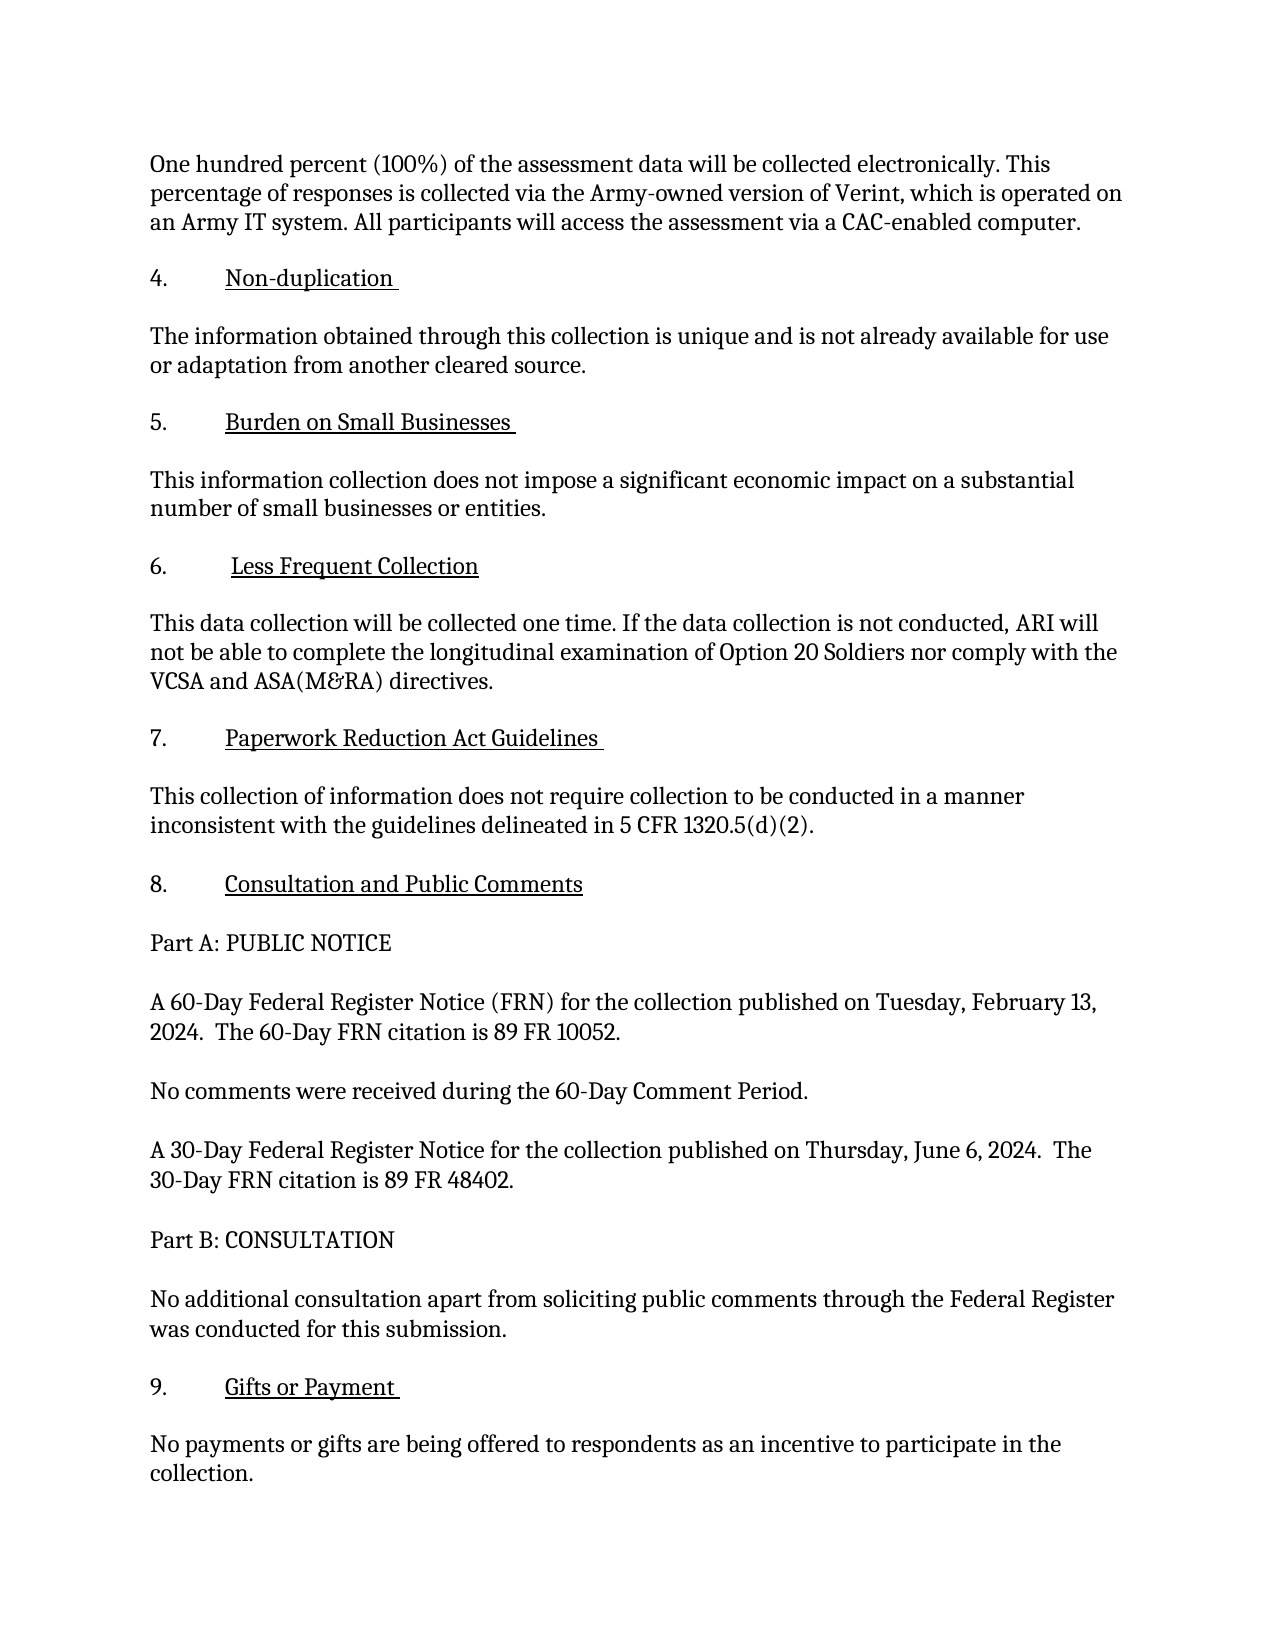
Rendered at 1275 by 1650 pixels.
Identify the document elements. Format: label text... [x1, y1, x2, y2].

text One hundred percent (100%) of the assessment data will be collected electronically. This percentage of responses is collected via the Army-owned version of Verint, which is operated on an Army IT system. All participants will access the assessment via a CAC-enabled computer. [150, 150, 1125, 236]
text 4. Non-duplication [150, 264, 1125, 293]
text No payments or gifts are being offered to respondents as an incentive to participate in the collection. [150, 1430, 1125, 1488]
text This collection of information does not require collection to be conducted in a manner inconsistent with the guidelines delineated in 5 CFR 1320.5(d)(2). [150, 782, 1125, 839]
text Part A: PUBLIC NOTICE [150, 928, 1125, 958]
text 7. Paperwork Reduction Act Guidelines [150, 724, 1125, 753]
text 9. Gifts or Payment [150, 1373, 1125, 1401]
text No additional consultation apart from soliciting public comments through the Federal Register was conducted for this submission. [150, 1283, 1125, 1343]
text Part B: CONSULTATION [150, 1224, 1125, 1254]
text A 30-Day Federal Register Notice for the collection published on Thursday, June 6, 2024. The 30-Day FRN citation is 89 FR 48402. [150, 1135, 1125, 1195]
text The information obtained through this collection is unique and is not already available for use or adaptation from another cleared source. [150, 322, 1125, 379]
text 8. Consultation and Public Comments [150, 868, 1125, 898]
text No comments were received during the 60-Day Comment Period. [150, 1076, 1125, 1106]
text 6. Less Frequent Collection [150, 552, 1125, 581]
text 5. Burden on Small Businesses [150, 408, 1125, 437]
text This information collection does not impose a significant economic impact on a substantial number of small businesses or entities. [150, 466, 1125, 523]
text This data collection will be collected one time. If the data collection is not conducted, ARI will not be able to complete the longitudinal examination of Option 20 Soldiers nor comply with the VCSA and ASA(M&RA) directives. [150, 609, 1125, 696]
text A 60-Day Federal Register Notice (FRN) for the collection published on Tuesday, February 13, 2024. The 60-Day FRN citation is 89 FR 10052. [150, 987, 1125, 1047]
